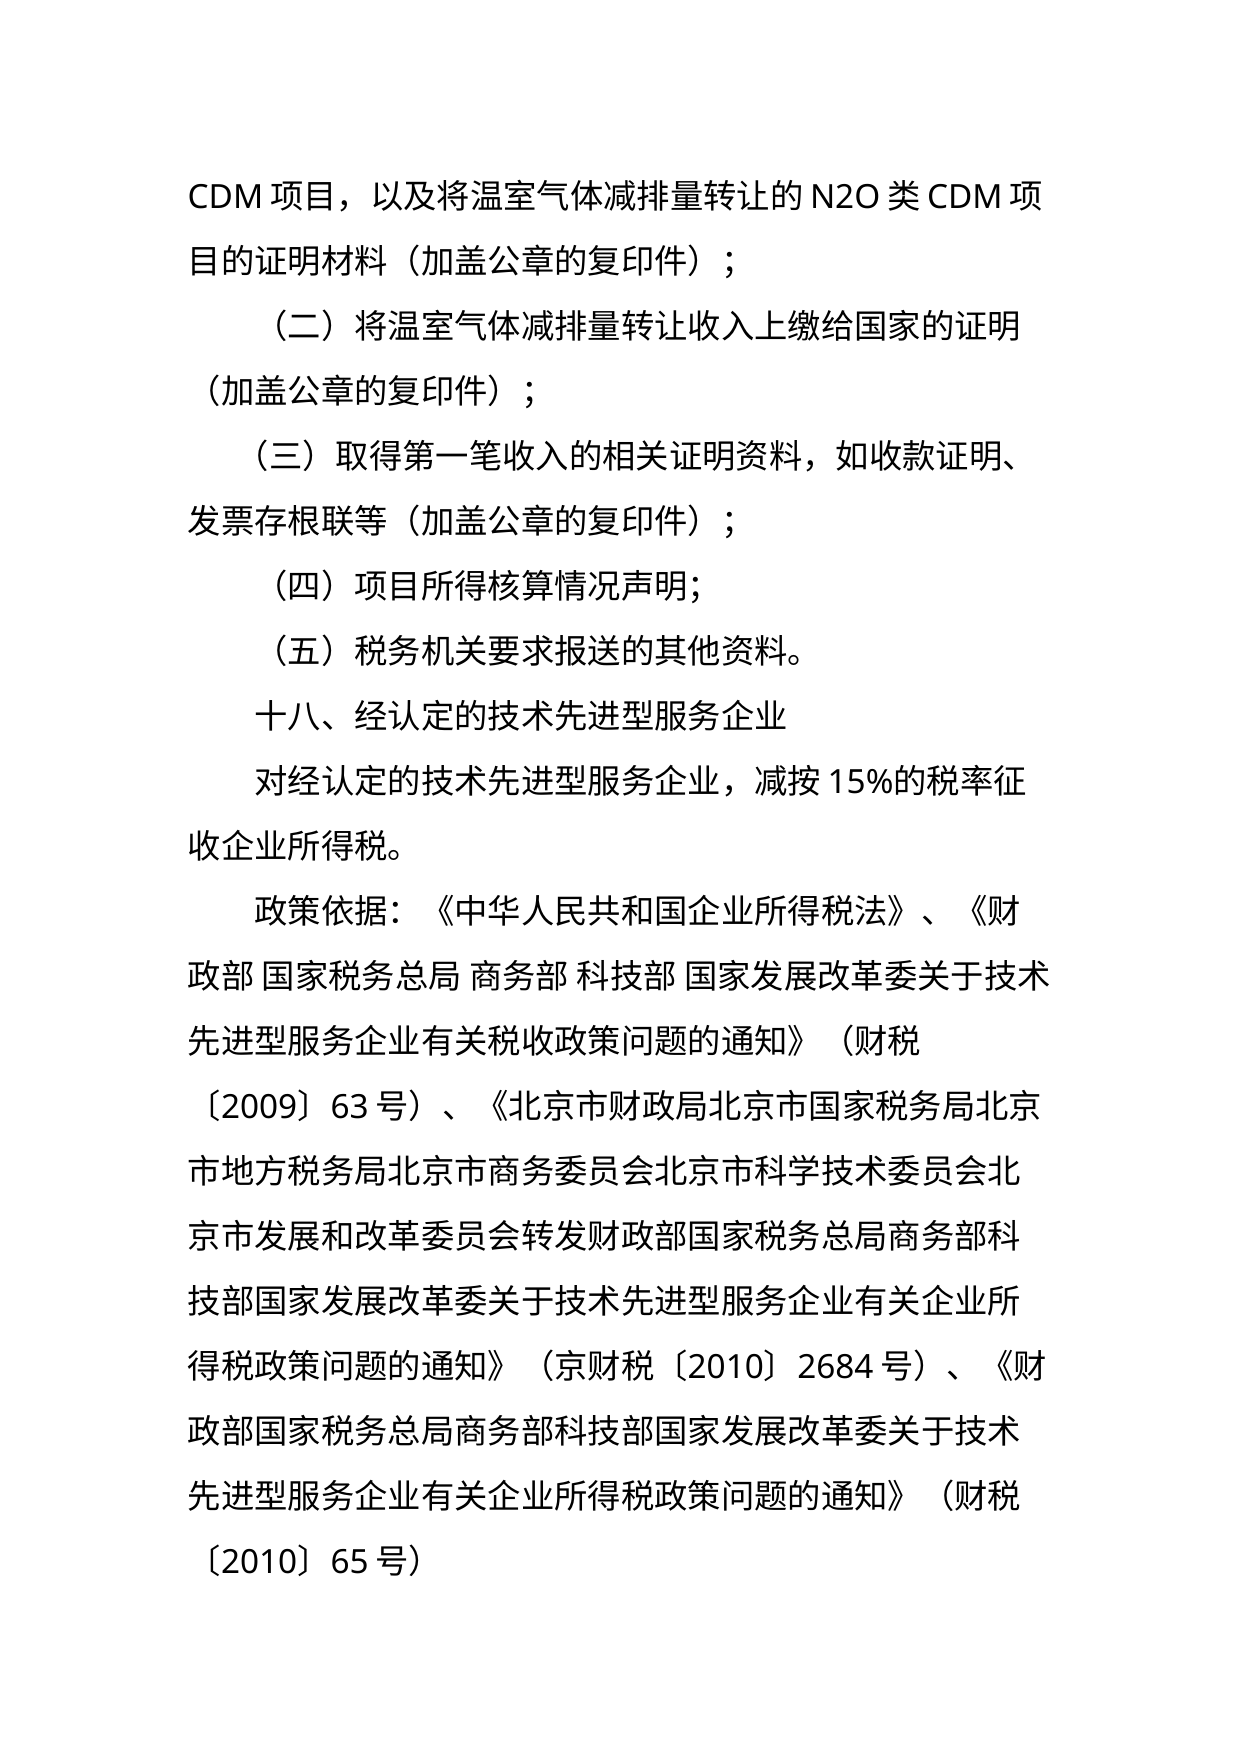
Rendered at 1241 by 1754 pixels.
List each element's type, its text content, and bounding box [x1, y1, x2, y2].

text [187, 162, 1053, 682]
text 十八、经认定的技术先进型服务企业 对经认定的技术先进型服务企业，减按15%的税率征收企业所得税。 政策依据：《中华人民共和国企业所得税法》、《财政部 国家税务总局 商务部 科技部 国家发展改革委关于技术先进型服务企业有关税收政策问题的通知》（财税〔2009〕63号）、《北京市财政局北京市国家税务局北京市地方税务局北京市商务委员会北京市科学技术委员会北京市发展和改革委员会转发财政部国家税务总局商务部科技部国家发展改革委关于技术先进型服务企业有关企业所得税政策问题的通知》（京财税〔2010〕2684号）、《财政部国家税务总局商务部科技部国家发展改革委关于技术先进型服务企业有关企业所得税政策问题的通知》（财税〔2010〕65号） [187, 682, 1053, 1592]
